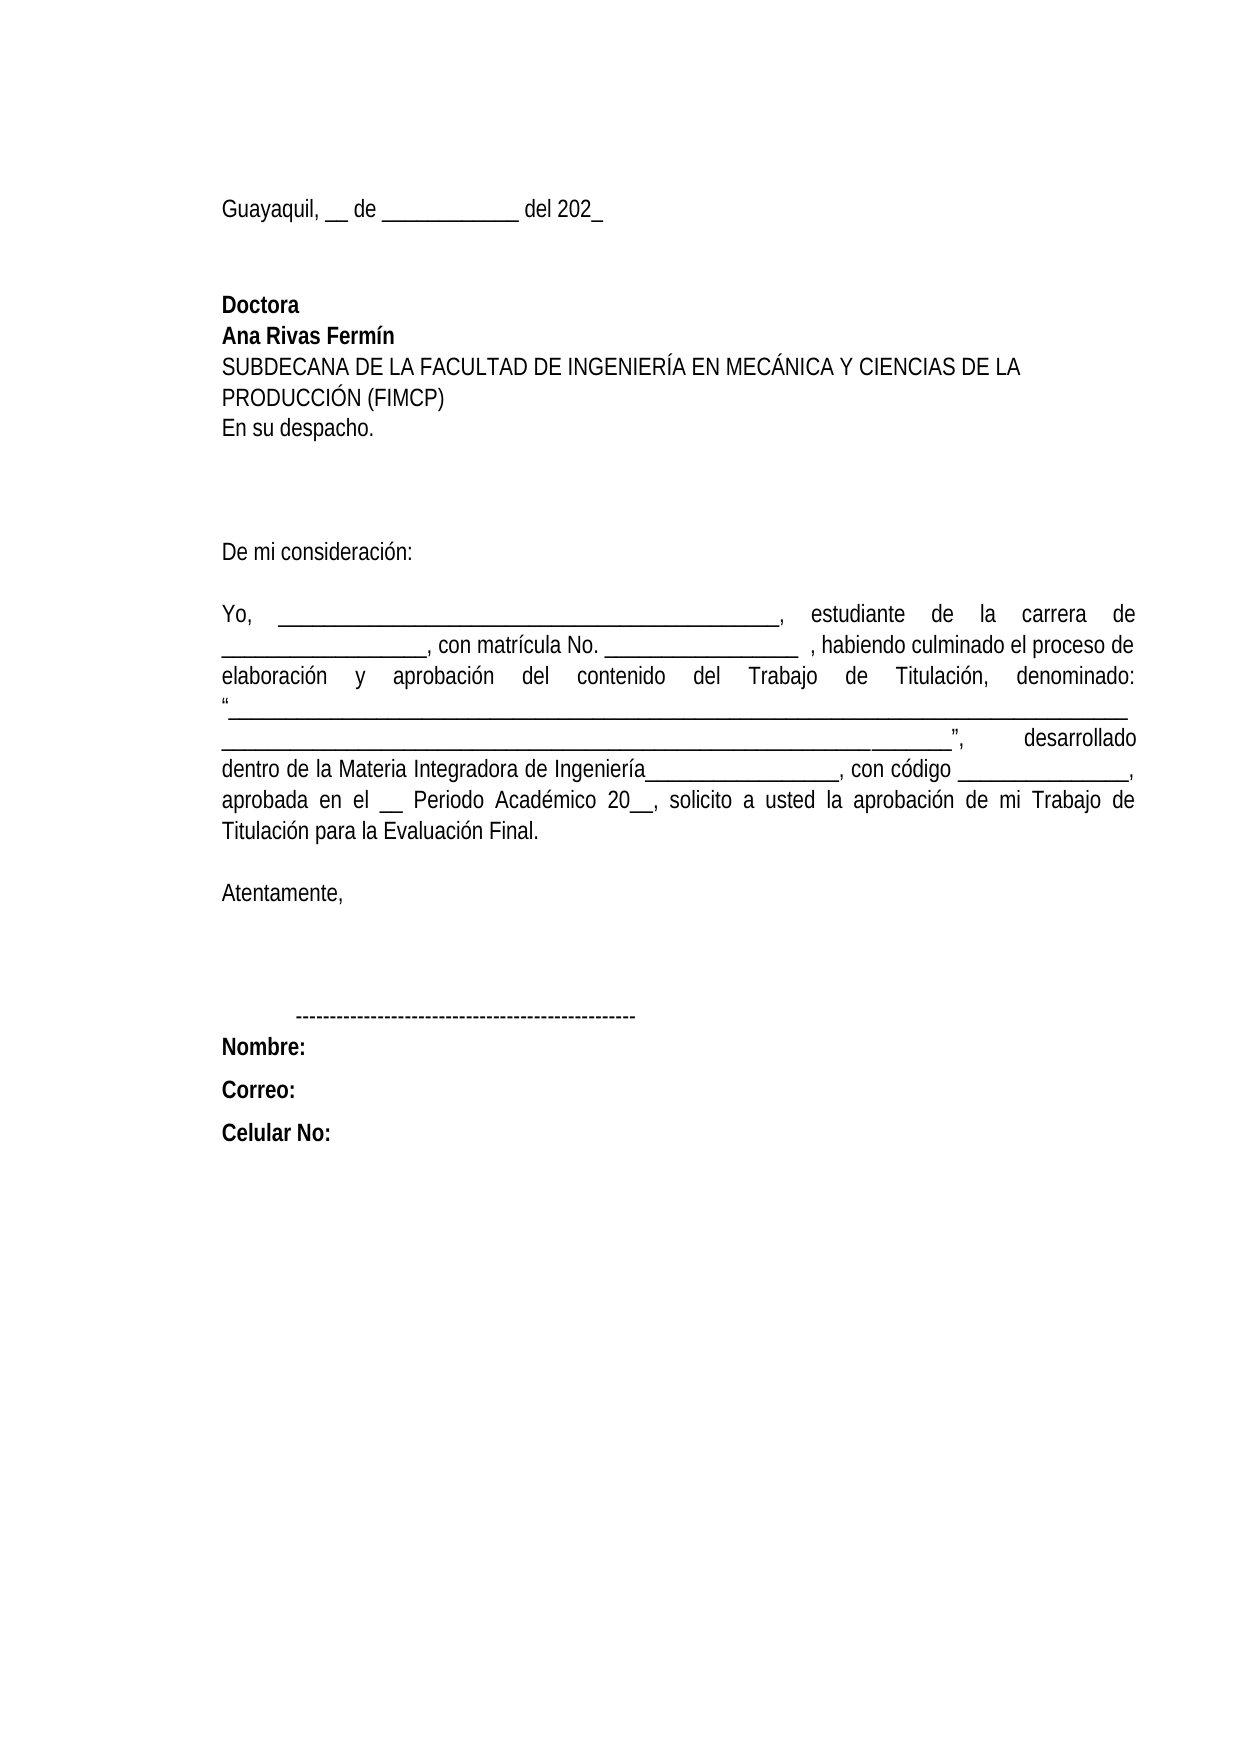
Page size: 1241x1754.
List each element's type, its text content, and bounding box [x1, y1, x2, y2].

text Doctora [222, 290, 1137, 318]
text Atentamente, [222, 877, 1137, 906]
text SUBDECANA DE LA FACULTAD DE INGENIERÍA EN MECÁNICA Y CIENCIAS DE LA PRODUCCIÓN (FIMCP) [222, 352, 1137, 411]
text De mi consideración: [222, 537, 1137, 566]
text En su despacho. [222, 413, 1137, 442]
text Correo: [222, 1075, 1137, 1104]
text Yo, ____________________________________________, estudiante de la carrera de __________________, con matrícula No. _________________ , habiendo culminado el proceso de elaboración y aprobación del contenido del Trabajo de Titulación, denominado: “_______________________________________________________________________________________________________________________________________________”, desarrollado dentro de la Materia Integradora de Ingeniería_________________, con código _______________, aprobada en el __ Periodo Académico 20__, solicito a usted la aprobación de mi Trabajo de Titulación para la Evaluación Final. [222, 599, 1137, 844]
text Guayaquil, __ de ____________ del 202_ [222, 194, 1137, 223]
text Ana Rivas Fermín [222, 321, 1137, 349]
text Celular No: [222, 1118, 1137, 1147]
text -------------------------------------------------- [222, 1001, 1137, 1030]
text Nombre: [222, 1032, 1137, 1061]
